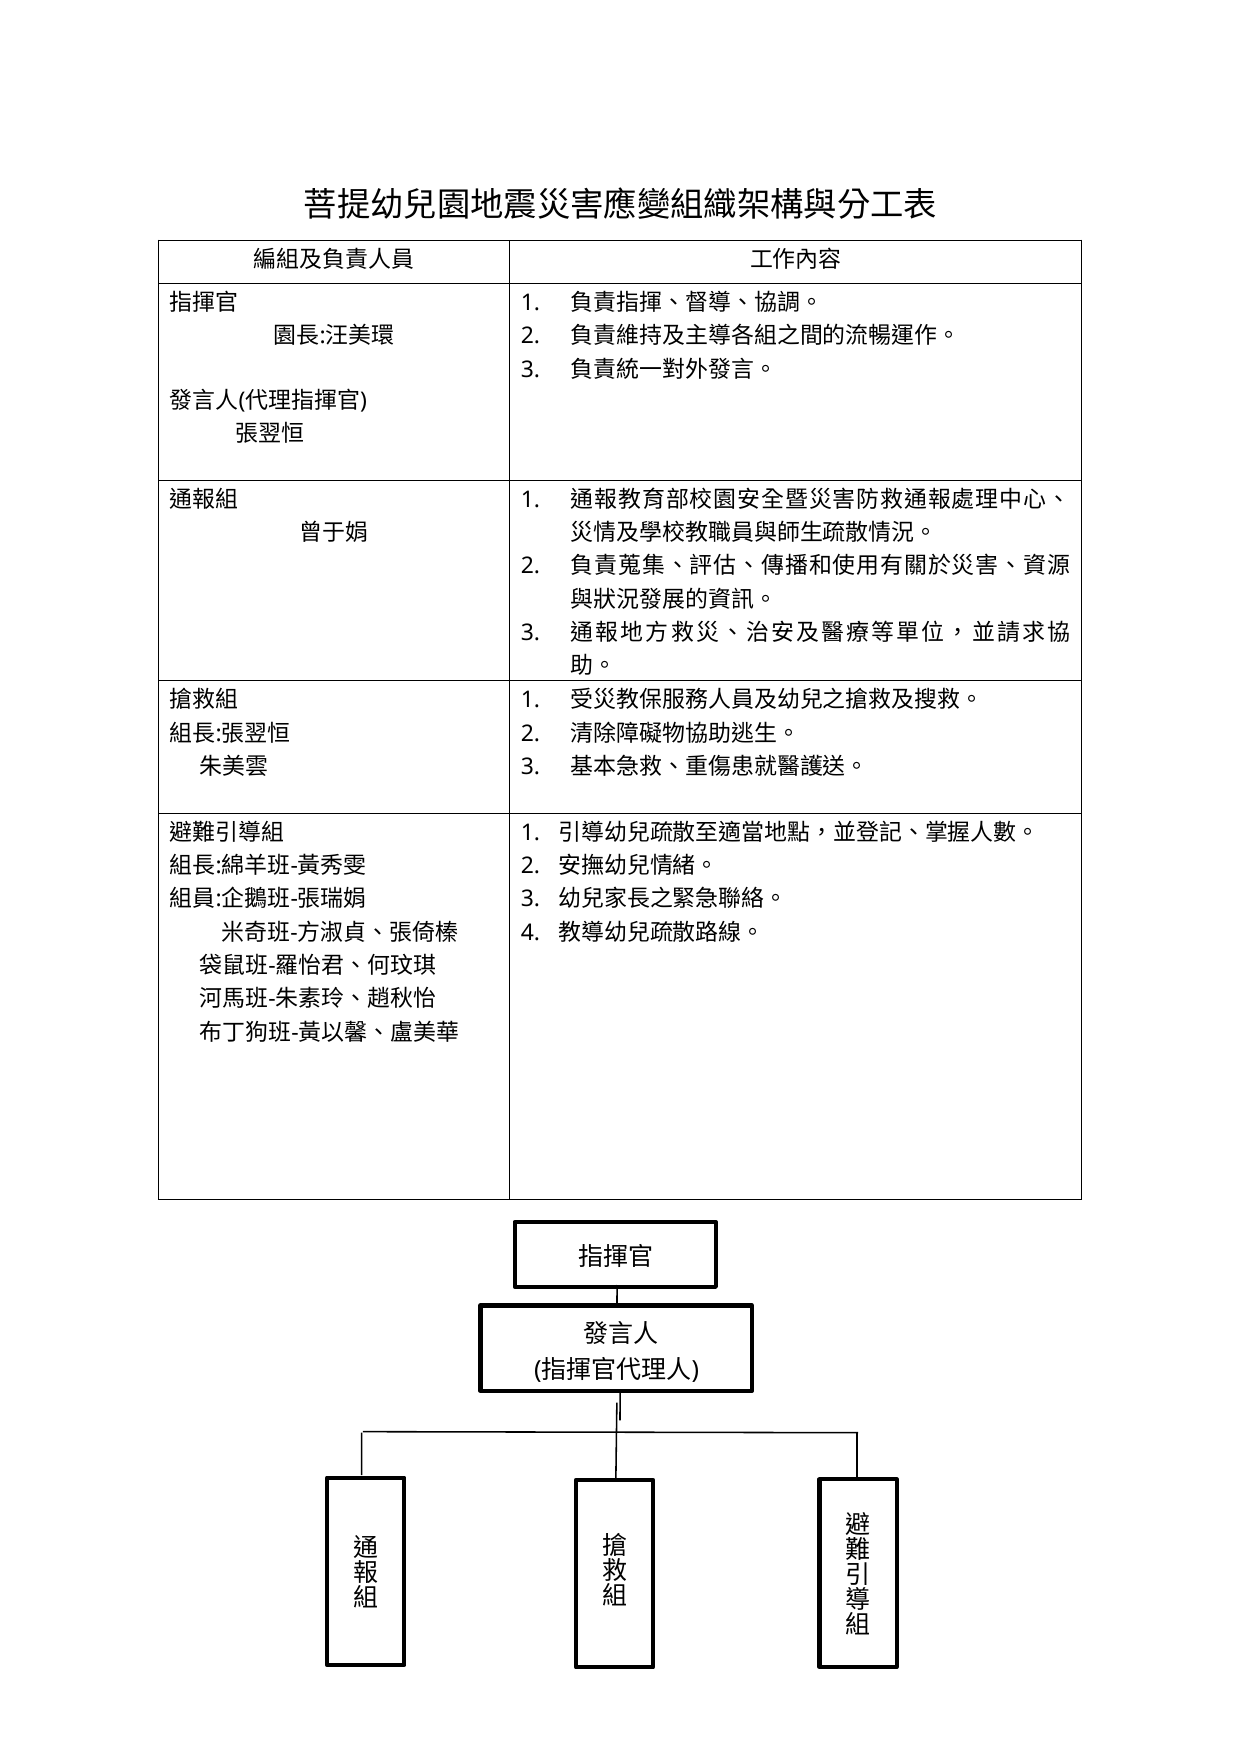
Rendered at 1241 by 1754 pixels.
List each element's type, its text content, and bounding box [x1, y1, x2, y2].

table_cell 受災教保服務人員及幼兒之搶救及搜救。 清除障礙物協助逃生。 基本急救、重傷患就醫護送。 [510, 681, 1081, 812]
table_header 編組及負責人員 [159, 241, 509, 283]
table_cell 負責指揮、督導、協調。 負責維持及主導各組之間的流暢運作。 負責統一對外發言。 [510, 284, 1081, 479]
text 菩提幼兒園地震災害應變組織架構與分工表 [187, 164, 1053, 239]
table_cell 通報組 曾于娟 [159, 481, 509, 680]
table_cell 引導幼兒疏散至適當地點，並登記、掌握人數。 安撫幼兒情緒。 幼兒家長之緊急聯絡。 教導幼兒疏散路線。 [510, 814, 1081, 1199]
table_cell 避難引導組 組長:綿羊班-黃秀雯 組員:企鵝班-張瑞娟 米奇班-方淑貞、張倚榛 袋鼠班-羅怡君、何玟琪 河馬班-朱素玲、趙秋怡 布丁狗班-黃以馨、盧美華 [159, 814, 509, 1199]
table_header 工作內容 [510, 241, 1081, 283]
table_cell 通報教育部校園安全暨災害防救通報處理中心、災情及學校教職員與師生疏散情況。 負責蒐集、評估、傳播和使用有關於災害、資源與狀況發展的資訊。 通報地方救災、治安及醫療等單位，並請求協助。 [510, 481, 1081, 680]
table_cell 搶救組 組長:張翌恒 朱美雲 [159, 681, 509, 812]
table_cell 指揮官 園長:汪美環 發言人(代理指揮官) 張翌恒 [159, 284, 509, 479]
